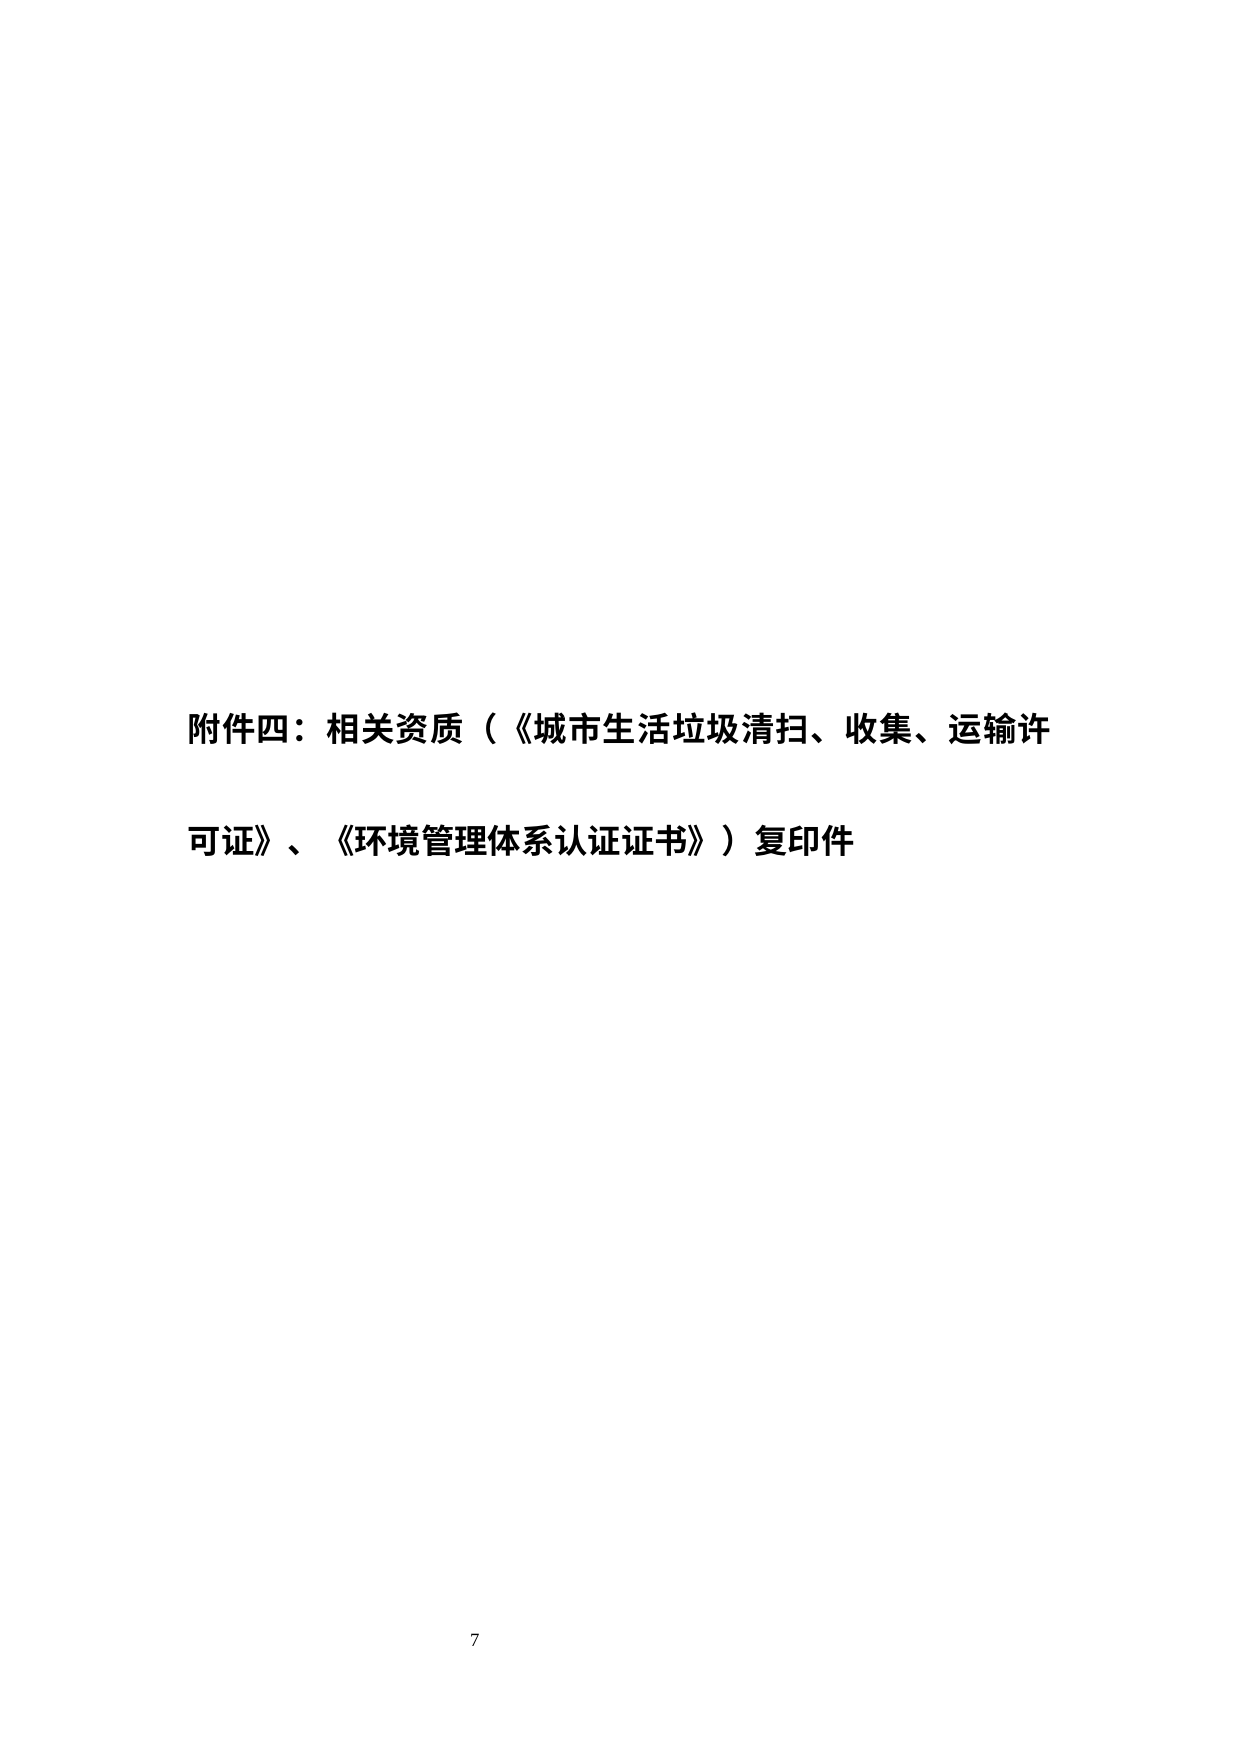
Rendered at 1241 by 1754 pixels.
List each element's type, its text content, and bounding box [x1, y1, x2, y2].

subtitle 附件四：相关资质（《城市生活垃圾清扫、收集、运输许可证》、《环境管理体系认证证书》）复印件 [187, 694, 1053, 871]
